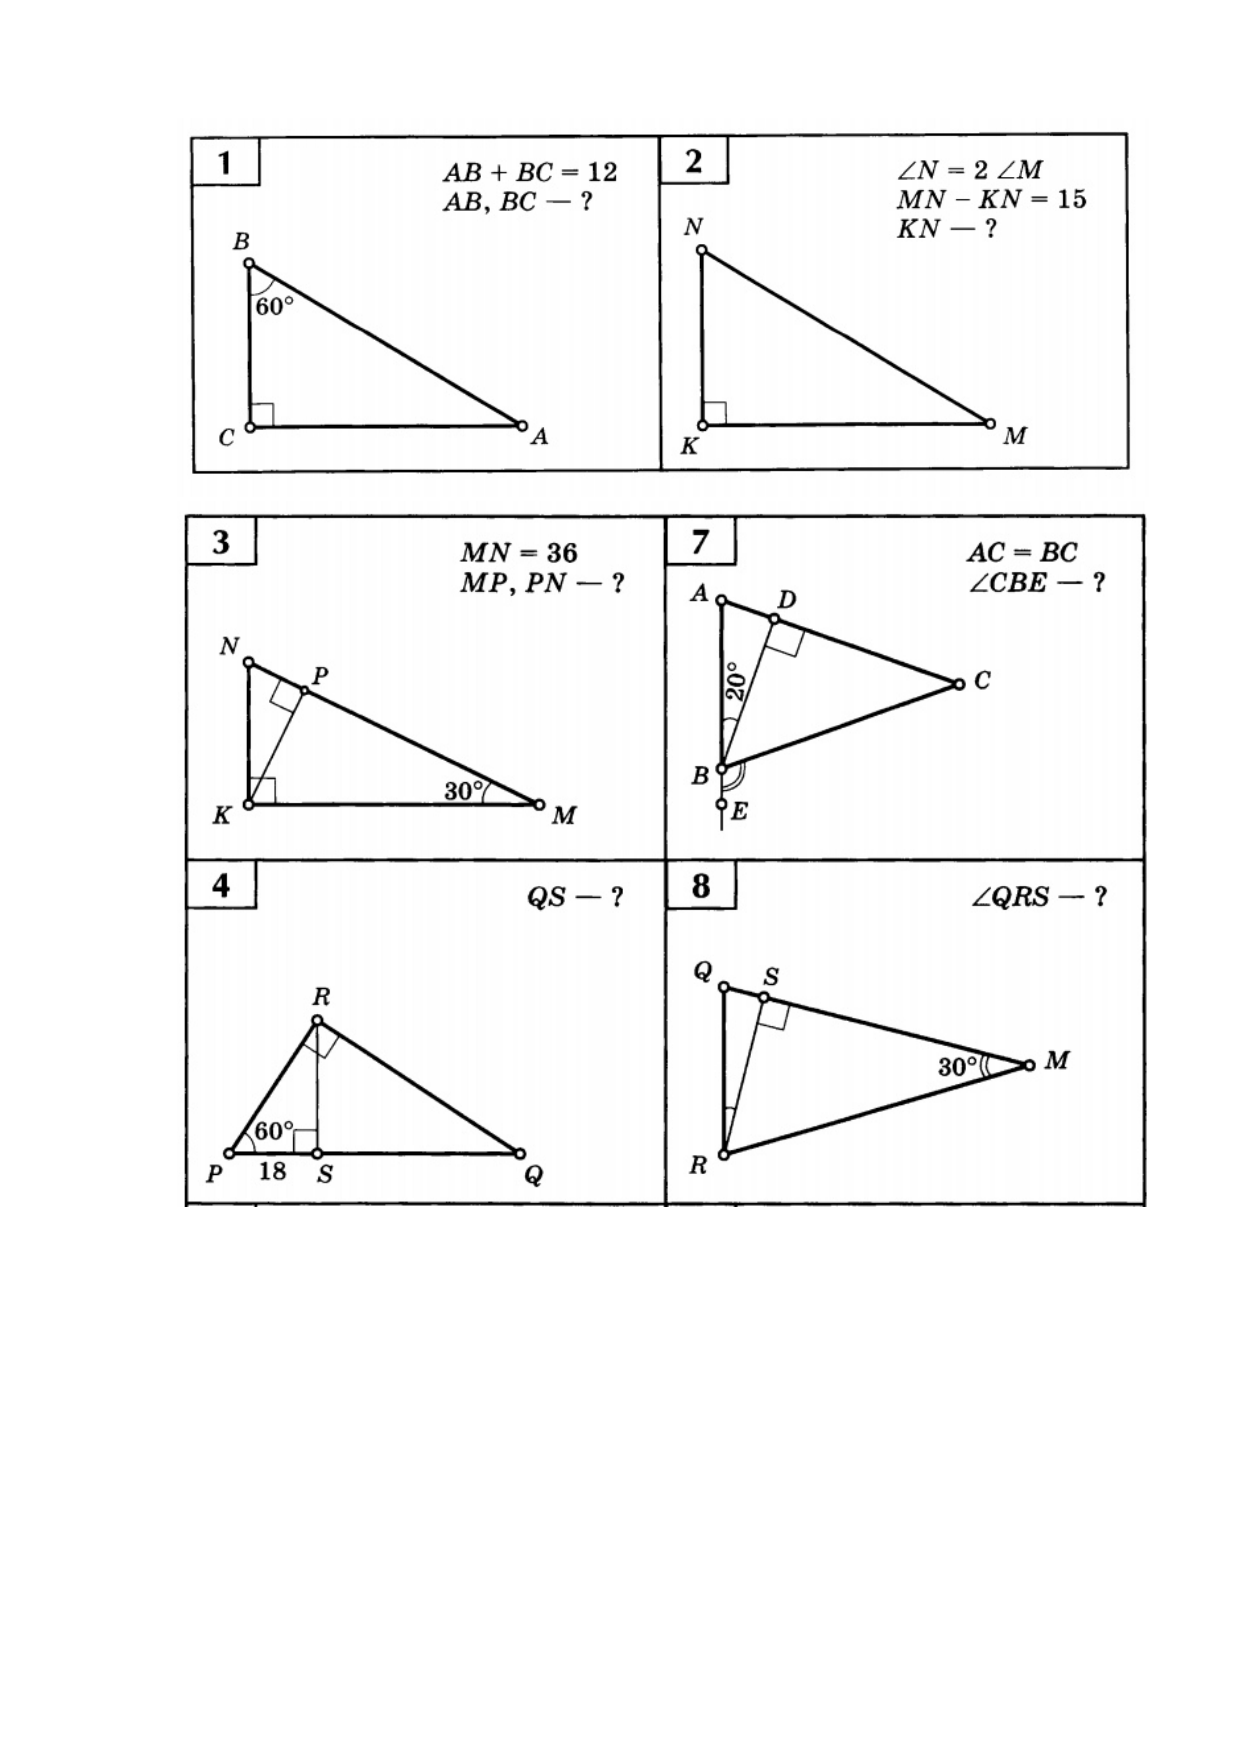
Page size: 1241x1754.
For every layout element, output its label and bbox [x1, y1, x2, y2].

picture [177, 501, 1152, 1207]
picture [177, 118, 1152, 497]
